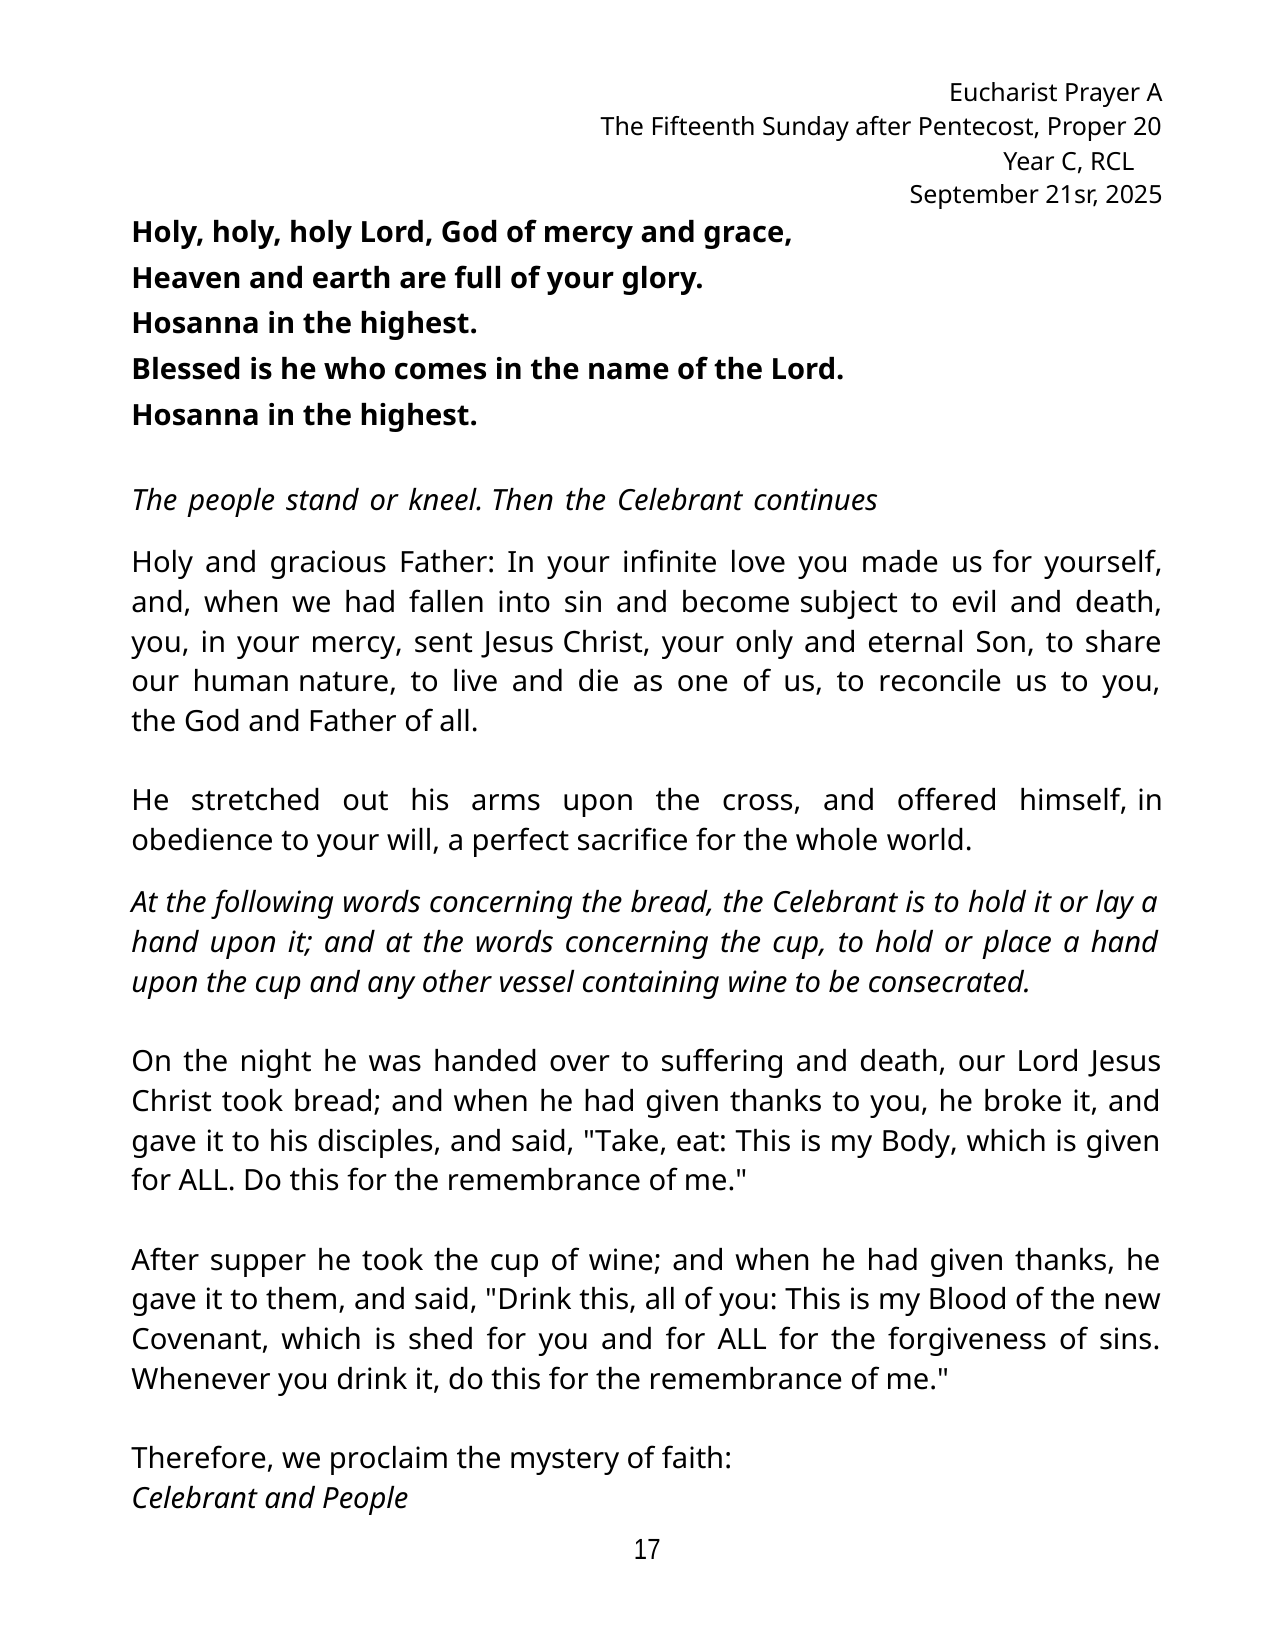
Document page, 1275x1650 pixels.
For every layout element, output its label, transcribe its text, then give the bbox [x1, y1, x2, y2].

text Holy and gracious Father: In your infinite love you made us for yourself, and, when we had fallen into sin and become subject to evil and death, you, in your mercy, sent Jesus Christ, your only and eternal Son, to share our human nature, to live and die as one of us, to reconcile us to you, the God and Father of all. [131, 541, 1162, 740]
text Therefore, we proclaim the mystery of faith: [131, 1437, 1162, 1477]
text Hosanna in the highest. [131, 394, 1162, 433]
text At the following words concerning the bread, the Celebrant is to hold it or lay a hand upon it; and at the words concerning the cup, to hold or place a hand upon the cup and any other vessel containing wine to be consecrated. [131, 882, 1162, 1001]
text He stretched out his arms upon the cross, and offered himself, in obedience to your will, a perfect sacrifice for the whole world. [131, 779, 1162, 859]
text On the night he was handed over to suffering and death, our Lord Jesus Christ took bread; and when he had given thanks to you, he broke it, and gave it to his disciples, and said, "Take, eat: This is my Body, which is given for ALL. Do this for the remembrance of me." [131, 1040, 1162, 1199]
text Holy, holy, holy Lord, God of mercy and grace, [131, 211, 1162, 251]
text Heaven and earth are full of your glory. [131, 257, 1162, 297]
text After supper he took the cup of wine; and when he had given thanks, he gave it to them, and said, "Drink this, all of you: This is my Blood of the new Covenant, which is shed for you and for ALL for the forgiveness of sins. Whenever you drink it, do this for the remembrance of me." [131, 1239, 1162, 1398]
text The people stand or kneel. Then the Celebrant continues [131, 479, 1162, 519]
text Hosanna in the highest. [131, 302, 1162, 342]
text Blessed is he who comes in the name of the Lord. [131, 348, 1162, 388]
text Celebrant and People [131, 1477, 1162, 1517]
